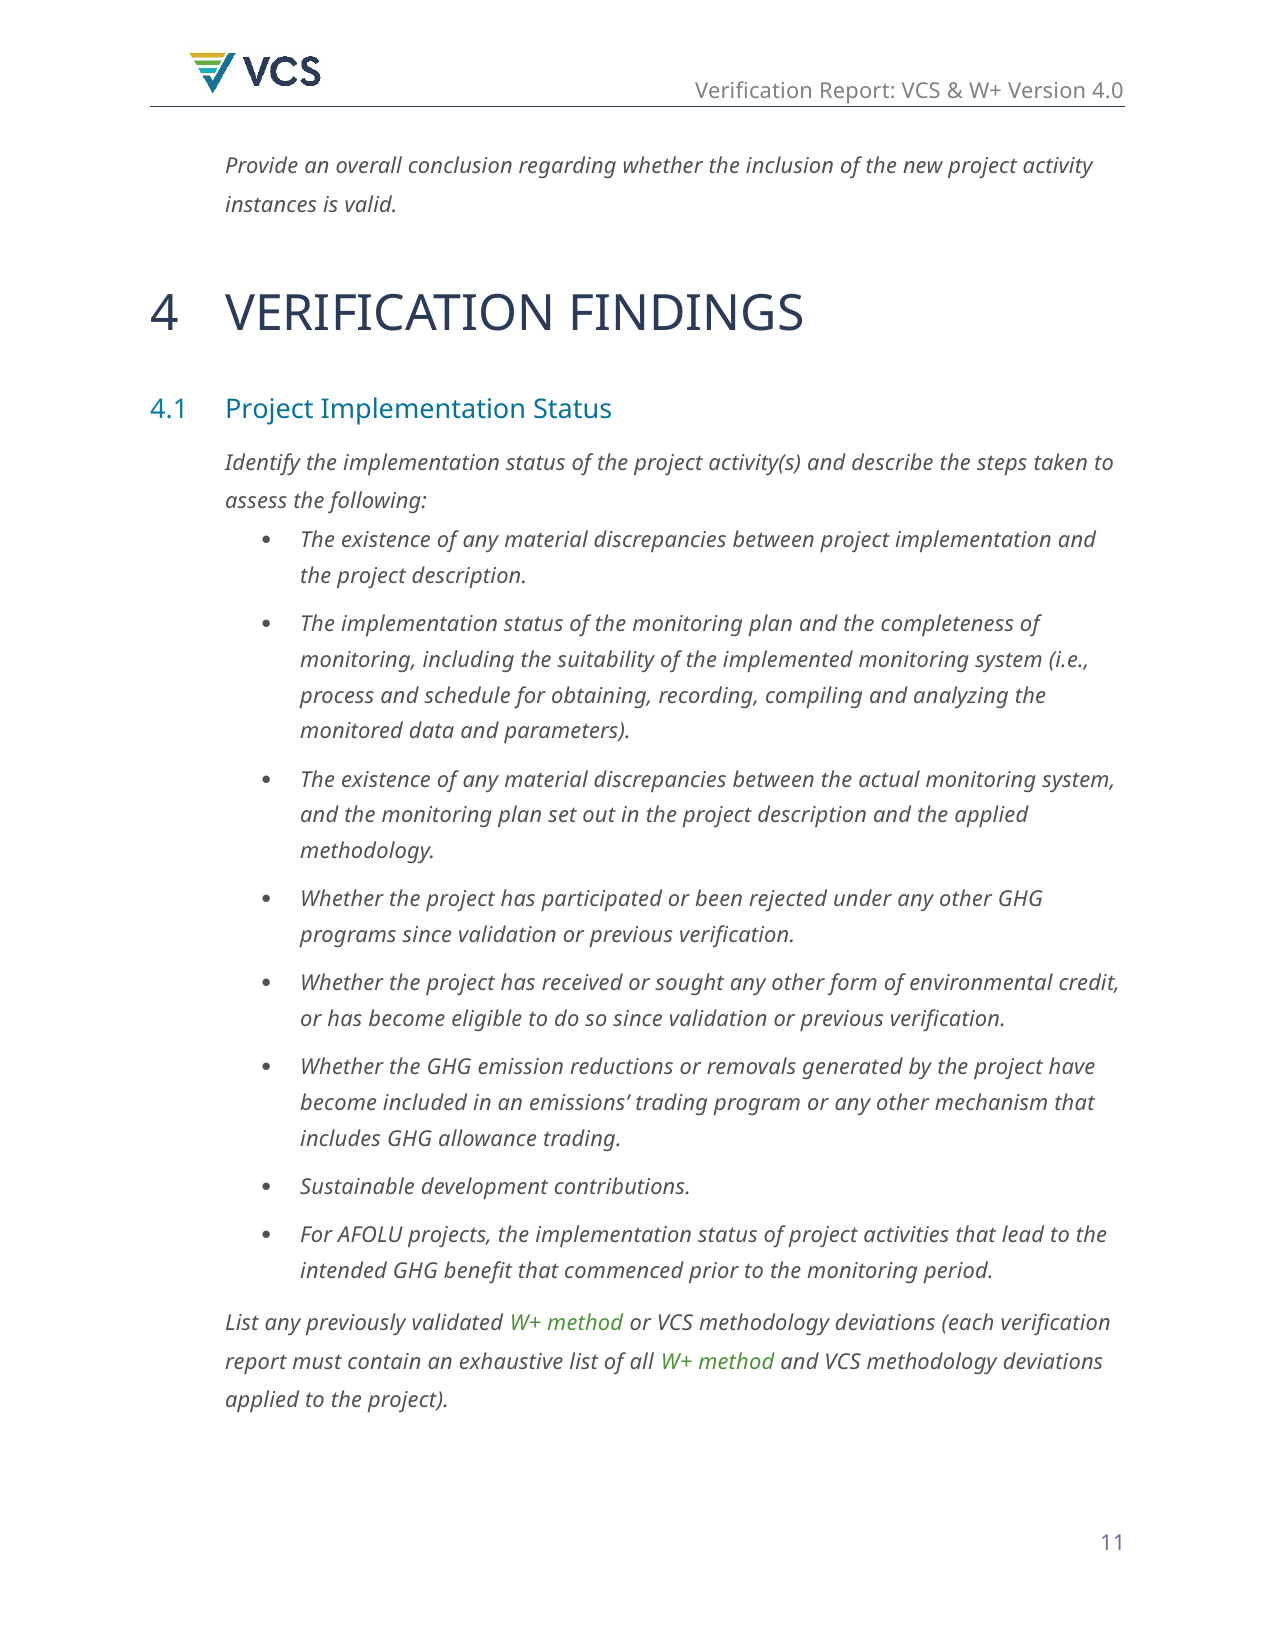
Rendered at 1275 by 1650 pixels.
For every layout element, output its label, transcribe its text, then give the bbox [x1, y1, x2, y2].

subtitle Verification Findings [150, 277, 1125, 345]
list Whether the GHG emission reductions or removals generated by the project have become included in an emissions’ trading program or any other mechanism that includes GHG allowance trading. [262, 1051, 1125, 1152]
list The implementation status of the monitoring plan and the completeness of monitoring, including the suitability of the implemented monitoring system (i.e., process and schedule for obtaining, recording, compiling and analyzing the monitored data and parameters). [262, 608, 1125, 745]
list The existence of any material discrepancies between project implementation and the project description. [262, 524, 1125, 590]
text Provide an overall conclusion regarding whether the inclusion of the new project activity instances is valid. [225, 150, 1125, 218]
list Sustainable development contributions. [262, 1171, 1125, 1201]
list For AFOLU projects, the implementation status of project activities that lead to the intended GHG benefit that commenced prior to the monitoring period. [262, 1219, 1125, 1284]
text List any previously validated W+ method or VCS methodology deviations (each verification report must contain an exhaustive list of all W+ method and VCS methodology deviations applied to the project). [225, 1307, 1125, 1414]
list The existence of any material discrepancies between the actual monitoring system, and the monitoring plan set out in the project description and the applied methodology. [262, 763, 1125, 865]
picture [181, 42, 332, 103]
subtitle Project Implementation Status [150, 390, 1125, 427]
list Whether the project has received or sought any other form of environmental credit, or has become eligible to do so since validation or previous verification. [262, 967, 1125, 1033]
text Identify the implementation status of the project activity(s) and describe the steps taken to assess the following: [225, 447, 1125, 515]
list Whether the project has participated or been rejected under any other GHG programs since validation or previous verification. [262, 883, 1125, 949]
